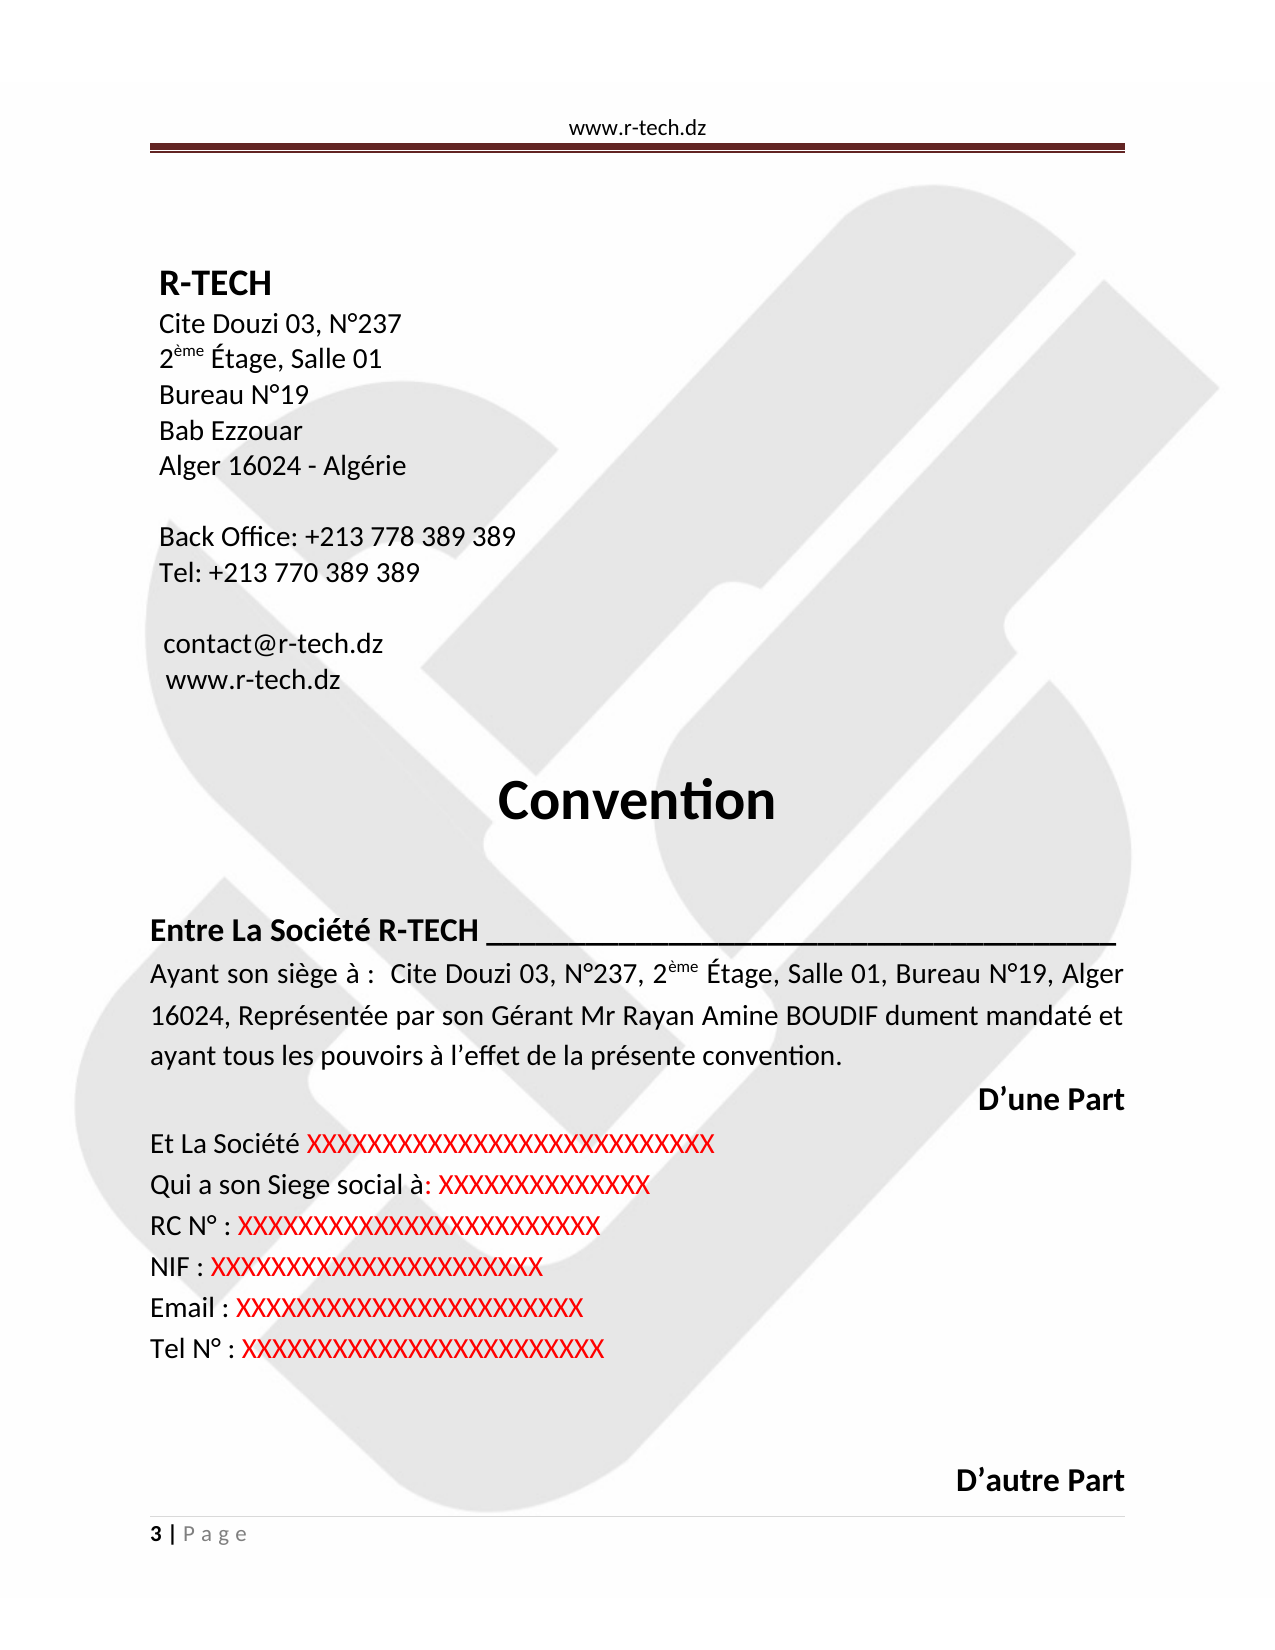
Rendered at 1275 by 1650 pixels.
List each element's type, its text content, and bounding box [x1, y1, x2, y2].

text Tel N° : XXXXXXXXXXXXXXXXXXXXXXXX [150, 1330, 1125, 1366]
text Email : XXXXXXXXXXXXXXXXXXXXXXX [150, 1289, 1125, 1324]
text RC N° : XXXXXXXXXXXXXXXXXXXXXXXX [150, 1207, 1125, 1243]
text Bab Ezzouar [159, 412, 1125, 447]
text Qui a son Siege social à: XXXXXXXXXXXXXX [150, 1166, 1125, 1202]
text Convention [150, 763, 1125, 834]
text R-TECH [159, 259, 1125, 305]
text Entre La Société R-TECH ______________________________________ [150, 909, 1125, 949]
text www.r-tech.dz [159, 661, 1125, 697]
text Bureau N°19 [159, 376, 1125, 412]
text D’une Part [150, 1078, 1125, 1119]
text Back Office: +213 778 389 389 [159, 518, 1125, 554]
text Et La Société XXXXXXXXXXXXXXXXXXXXXXXXXXX [150, 1125, 1125, 1161]
text Cite Douzi 03, N°237 [159, 305, 1125, 340]
text Ayant son siège à : Cite Douzi 03, N°237, 2ème Étage, Salle 01, Bureau N°19, Alger 16024, Représentée par son Gérant Mr Rayan Amine BOUDIF dument mandaté et ayant tous les pouvoirs à l’effet de la présente convention. [150, 956, 1125, 1073]
picture [0, 82, 1275, 1598]
text NIF : XXXXXXXXXXXXXXXXXXXXXX [150, 1248, 1125, 1284]
text Tel: +213 770 389 389 [159, 554, 1125, 590]
text Alger 16024 - Algérie [159, 447, 1125, 483]
text D’autre Part [150, 1458, 1125, 1499]
text 2ème Étage, Salle 01 [159, 340, 1125, 376]
text contact@r-tech.dz [150, 625, 1125, 661]
